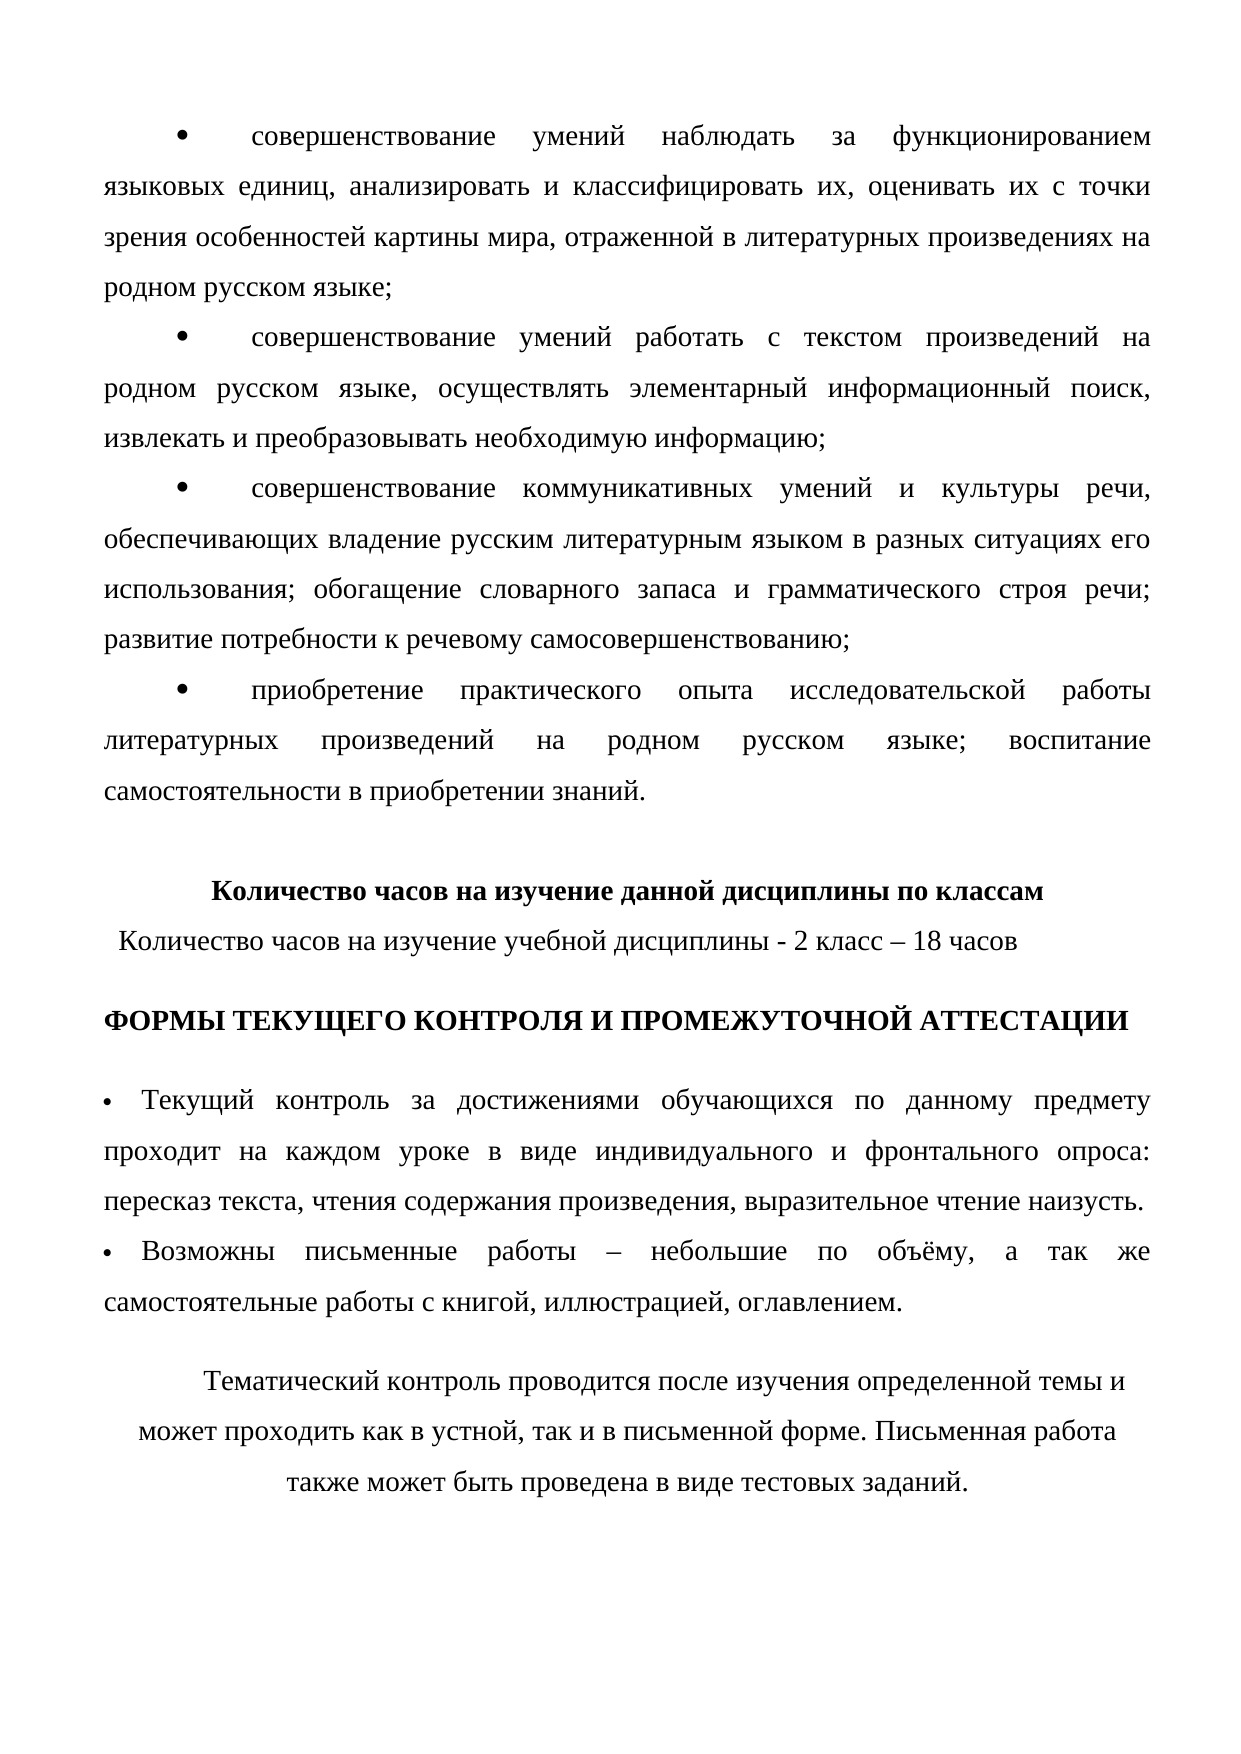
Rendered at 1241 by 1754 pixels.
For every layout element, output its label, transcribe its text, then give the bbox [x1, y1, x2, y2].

list совершенствование умений работать с текстом произведений на родном русском языке, осуществлять элементарный информационный поиск, извлекать и преобразовывать необходимую информацию; [103, 319, 1152, 454]
list приобретение практического опыта исследовательской работы литературных произведений на родном русском языке; воспитание самостоятельности в приобретении знаний. [103, 672, 1152, 806]
list совершенствование коммуникативных умений и культуры речи, обеспечивающих владение русским литературным языком в разных ситуациях его использования; обогащение словарного запаса и грамматического строя речи; развитие потребности к речевому самосовершенствованию; [103, 471, 1152, 655]
text ФОРМЫ ТЕКУЩЕГО КОНТРОЛЯ И ПРОМЕЖУТОЧНОЙ АТТЕСТАЦИИ [103, 1003, 1152, 1037]
list совершенствование умений наблюдать за функционированием языковых единиц, анализировать и классифицировать их, оценивать их с точки зрения особенностей картины мира, отраженной в литературных произведениях на родном русском языке; [103, 118, 1152, 303]
text Количество часов на изучение данной дисциплины по классам [103, 873, 1152, 907]
list Возможны письменные работы – небольшие по объёму, а так же самостоятельные работы с книгой, иллюстрацией, оглавлением. [103, 1233, 1152, 1317]
text Тематический контроль проводится после изучения определенной темы и может проходить как в устной, так и в письменной форме. Письменная работа также может быть проведена в виде тестовых заданий. [103, 1363, 1152, 1497]
text Количество часов на изучение учебной дисциплины - 2 класс – 18 часов [103, 923, 1152, 957]
list Текущий контроль за достижениями обучающихся по данному предмету проходит на каждом уроке в виде индивидуального и фронтального опроса: пересказ текста, чтения содержания произведения, выразительное чтение наизусть. [103, 1082, 1152, 1217]
